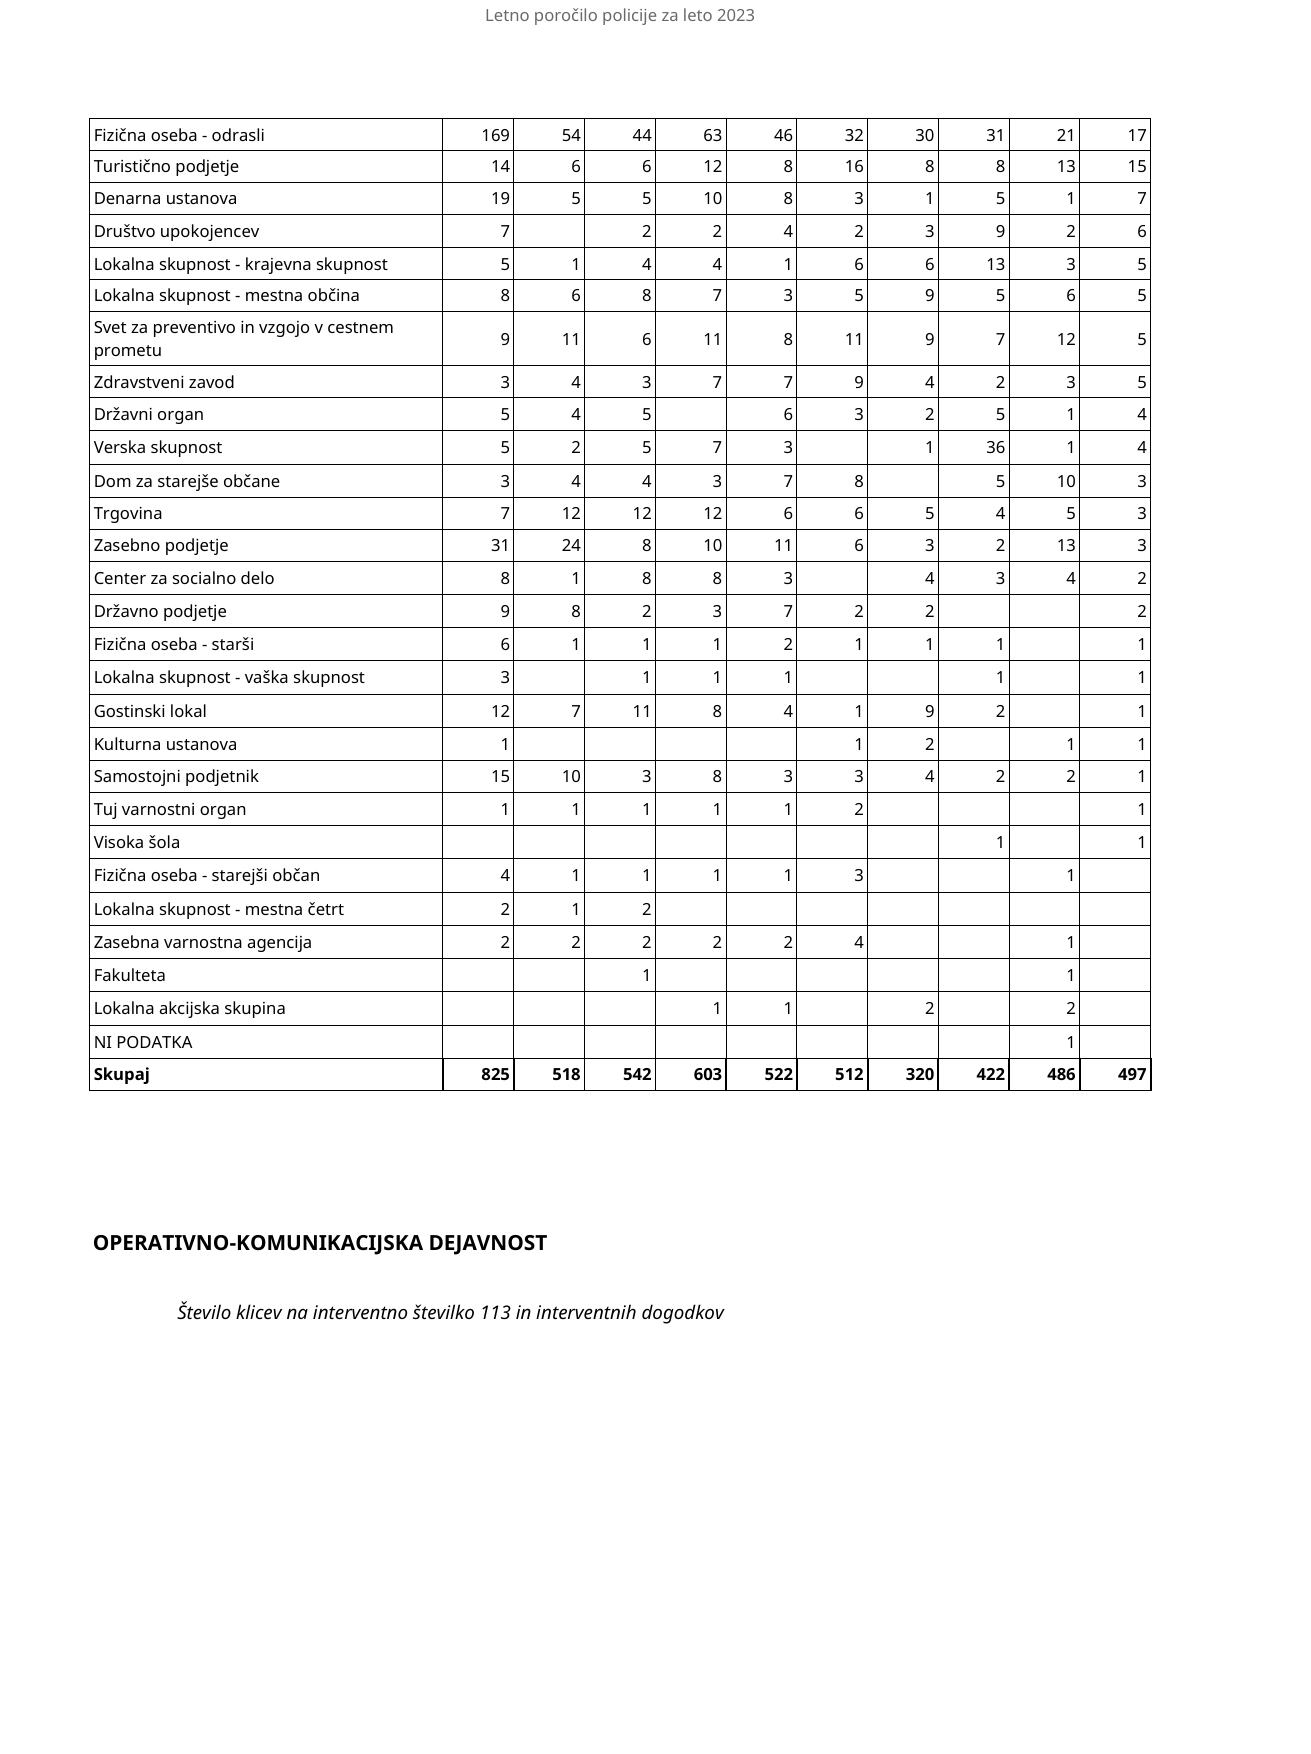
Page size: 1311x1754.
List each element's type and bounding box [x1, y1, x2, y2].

table_header [939, 151, 1009, 182]
table_header [90, 1026, 442, 1058]
table_header [939, 893, 1009, 925]
table_header [727, 398, 796, 430]
table_header [656, 859, 726, 892]
table_header [514, 728, 584, 760]
table_header [443, 119, 513, 150]
table_header [868, 280, 938, 311]
table_header [868, 398, 938, 430]
table_header [656, 151, 726, 182]
table_header [868, 761, 938, 792]
table_header [585, 366, 655, 397]
table_header [90, 628, 442, 660]
table_header [727, 893, 796, 925]
table_header [727, 661, 796, 694]
table_header [1080, 1026, 1150, 1058]
table_header [514, 215, 584, 247]
table_header [585, 312, 655, 365]
table_header [443, 280, 513, 311]
table_header [797, 119, 867, 150]
table_header [1080, 826, 1150, 858]
table_header [1010, 1059, 1079, 1090]
table_header [727, 628, 796, 660]
table_header [939, 595, 1009, 627]
table_header [443, 248, 513, 279]
table_header [727, 248, 796, 279]
table_header [585, 728, 655, 760]
table_header [443, 530, 513, 561]
table_header [1010, 366, 1079, 397]
table_header [868, 119, 938, 150]
table_header [1010, 793, 1079, 825]
table_header [514, 859, 584, 892]
table_header [443, 498, 513, 529]
table_header [939, 826, 1009, 858]
table_header [1080, 151, 1150, 182]
table_header [1010, 398, 1079, 430]
table_header [1010, 498, 1079, 529]
table_header [868, 695, 938, 727]
table_header [443, 826, 513, 858]
table_header [90, 992, 442, 1025]
table_header [1080, 465, 1150, 497]
table_header [443, 761, 513, 792]
table_header [585, 431, 655, 464]
table_header [90, 151, 442, 182]
table_header [1080, 530, 1150, 561]
table_header [90, 728, 442, 760]
table_header [90, 183, 442, 214]
table_header [868, 959, 938, 991]
table_header [868, 312, 938, 365]
table_header [443, 992, 513, 1025]
table_header [656, 530, 726, 561]
table_header [797, 183, 867, 214]
table_header [90, 859, 442, 892]
table_header [90, 366, 442, 397]
table_header [939, 248, 1009, 279]
table_header [656, 431, 726, 464]
table_header [514, 119, 584, 150]
table_header [656, 793, 726, 825]
table_header [585, 661, 655, 694]
table_header [585, 1026, 655, 1058]
table_header [1010, 728, 1079, 760]
table_header [727, 280, 796, 311]
table_header [514, 562, 584, 594]
table_header [939, 431, 1009, 464]
table_header [656, 312, 726, 365]
table_header [443, 595, 513, 627]
table_header [798, 1059, 867, 1090]
table_header [868, 661, 938, 694]
table_header [656, 215, 726, 247]
table_header [868, 826, 938, 858]
table_header [1010, 465, 1079, 497]
table_header [443, 1026, 513, 1058]
table_header [868, 151, 938, 182]
table_header [797, 728, 867, 760]
table_header [727, 215, 796, 247]
table_header [656, 366, 726, 397]
table_header [585, 530, 655, 561]
table_header [514, 366, 584, 397]
table_header [939, 119, 1009, 150]
table_header [656, 248, 726, 279]
table_header [656, 280, 726, 311]
table_header [585, 183, 655, 214]
table_header [656, 661, 726, 694]
table_header [656, 761, 726, 792]
table_header [90, 280, 442, 311]
table_header [797, 793, 867, 825]
table_header [797, 280, 867, 311]
table_header [514, 151, 584, 182]
table_header [727, 465, 796, 497]
table_header [1080, 695, 1150, 727]
table_header [727, 826, 796, 858]
table_header [443, 151, 513, 182]
table_header [1080, 312, 1150, 365]
table_header [797, 151, 867, 182]
table_header [443, 215, 513, 247]
table_header [727, 1026, 796, 1058]
table_header [443, 893, 513, 925]
table_header [90, 595, 442, 627]
table_header [939, 859, 1009, 892]
table_header [869, 1059, 937, 1090]
table_header [514, 280, 584, 311]
table_header [656, 183, 726, 214]
table_header [90, 312, 442, 365]
table_header [514, 695, 584, 727]
table_header [585, 465, 655, 497]
table_header [727, 793, 796, 825]
table_header [868, 215, 938, 247]
table_header [90, 530, 442, 561]
table_header [868, 628, 938, 660]
table_header [797, 562, 867, 594]
table_header [443, 183, 513, 214]
table_header [656, 1059, 725, 1090]
table_header [585, 119, 655, 150]
table_header [514, 628, 584, 660]
table_header [727, 431, 796, 464]
table_header [585, 793, 655, 825]
table_header [656, 398, 726, 430]
table_header [939, 215, 1009, 247]
table_header [90, 431, 442, 464]
table_header [656, 728, 726, 760]
table_header [514, 183, 584, 214]
table_header [797, 366, 867, 397]
table_header [939, 1026, 1009, 1058]
table_header [1010, 893, 1079, 925]
table_header [797, 431, 867, 464]
table_header [1080, 661, 1150, 694]
table_header [514, 312, 584, 365]
table_header [514, 661, 584, 694]
table_header [727, 151, 796, 182]
table_header [443, 859, 513, 892]
table_header [1080, 562, 1150, 594]
table_header [585, 562, 655, 594]
table_header [656, 959, 726, 991]
table_header [585, 761, 655, 792]
table_header [1080, 119, 1150, 150]
table_header [797, 859, 867, 892]
table_header [727, 761, 796, 792]
table_header [797, 661, 867, 694]
table_header [1010, 926, 1079, 958]
table_header [1080, 398, 1150, 430]
table_header [1080, 926, 1150, 958]
table_header [585, 280, 655, 311]
table_header [1080, 248, 1150, 279]
table_header [797, 893, 867, 925]
table_header [939, 183, 1009, 214]
table_header [939, 992, 1009, 1025]
table_header [868, 183, 938, 214]
table_header [585, 695, 655, 727]
table_header [514, 498, 584, 529]
table_header [868, 793, 938, 825]
table_header [514, 465, 584, 497]
table_header [514, 761, 584, 792]
table_header [797, 761, 867, 792]
table_header [514, 959, 584, 991]
table_header [90, 893, 442, 925]
table_header [443, 628, 513, 660]
table_header [1080, 959, 1150, 991]
table_header [727, 1059, 796, 1090]
table_header [585, 595, 655, 627]
table_header [868, 366, 938, 397]
table_header [868, 859, 938, 892]
table_header [727, 926, 796, 958]
table_cell [89, 1272, 1151, 1342]
table_header [90, 926, 442, 958]
table_header [727, 728, 796, 760]
table_header [868, 992, 938, 1025]
table_header [1010, 695, 1079, 727]
table_header [1010, 826, 1079, 858]
table_header [514, 530, 584, 561]
table_header [939, 530, 1009, 561]
table_header [1080, 628, 1150, 660]
table_header [656, 498, 726, 529]
table_header [727, 595, 796, 627]
table_header [585, 926, 655, 958]
table_header [1010, 119, 1079, 150]
table_header [1080, 595, 1150, 627]
table_header [727, 312, 796, 365]
table_header [797, 498, 867, 529]
table_header [1080, 366, 1150, 397]
table_header [514, 893, 584, 925]
table_header [444, 1059, 513, 1090]
table_header [443, 661, 513, 694]
table_header [727, 992, 796, 1025]
table_header [939, 1059, 1008, 1090]
table_header [1010, 859, 1079, 892]
table_header [1010, 992, 1079, 1025]
table_header [797, 959, 867, 991]
table_header [1010, 530, 1079, 561]
table_header [585, 248, 655, 279]
table_header [514, 1026, 584, 1058]
table_header [727, 530, 796, 561]
table_header [443, 728, 513, 760]
table_header [727, 959, 796, 991]
table_header [1080, 728, 1150, 760]
table_header [90, 826, 442, 858]
table_header [656, 465, 726, 497]
table_header [797, 530, 867, 561]
table_header [90, 498, 442, 529]
table_header [1080, 859, 1150, 892]
table_header [656, 992, 726, 1025]
table_header [656, 826, 726, 858]
table_header [797, 992, 867, 1025]
table_header [727, 859, 796, 892]
table_header [443, 695, 513, 727]
table_header [1010, 151, 1079, 182]
table_header [1080, 280, 1150, 311]
table_header [585, 959, 655, 991]
table_header [939, 465, 1009, 497]
table_header [1010, 183, 1079, 214]
table_header [585, 215, 655, 247]
table_header [443, 366, 513, 397]
table_header [939, 959, 1009, 991]
table_header [1010, 248, 1079, 279]
table_header [1010, 761, 1079, 792]
table_header [585, 992, 655, 1025]
table_header [1080, 498, 1150, 529]
table_header [939, 280, 1009, 311]
table_header [939, 728, 1009, 760]
table_header [443, 793, 513, 825]
table_header [443, 398, 513, 430]
table_header [939, 661, 1009, 694]
table_header [1010, 280, 1079, 311]
table_header [1080, 215, 1150, 247]
table_header [90, 761, 442, 792]
table_header [797, 595, 867, 627]
table_header [868, 248, 938, 279]
table_header [514, 826, 584, 858]
table_header [727, 562, 796, 594]
table_header [90, 959, 442, 991]
table_header [1081, 1059, 1150, 1090]
table_header [939, 926, 1009, 958]
table_header [1080, 893, 1150, 925]
table_header [868, 431, 938, 464]
table_header [797, 1026, 867, 1058]
table_header [939, 312, 1009, 365]
table_header [939, 562, 1009, 594]
table_header [514, 926, 584, 958]
table_header [656, 926, 726, 958]
table_header [585, 398, 655, 430]
table_header [90, 215, 442, 247]
table_header [90, 695, 442, 727]
table_header [585, 893, 655, 925]
table_header [514, 248, 584, 279]
table_header [868, 926, 938, 958]
table_header [868, 530, 938, 561]
table_header [656, 562, 726, 594]
table_header [797, 312, 867, 365]
table_header [585, 498, 655, 529]
table_header [1080, 183, 1150, 214]
table_header [514, 431, 584, 464]
table_header [514, 595, 584, 627]
table_header [656, 1026, 726, 1058]
table_header [868, 465, 938, 497]
table_header [90, 398, 442, 430]
table_header [443, 465, 513, 497]
table_header [939, 498, 1009, 529]
table_header [1010, 215, 1079, 247]
table_header [90, 562, 442, 594]
table_header [656, 595, 726, 627]
table_header [1080, 431, 1150, 464]
table_header [868, 498, 938, 529]
table_header [443, 312, 513, 365]
table_header [797, 398, 867, 430]
table_header [727, 183, 796, 214]
table_header [443, 562, 513, 594]
table_header [656, 695, 726, 727]
table_header [656, 893, 726, 925]
table_header [868, 562, 938, 594]
table_header [514, 398, 584, 430]
table_header [585, 628, 655, 660]
table_header [1010, 959, 1079, 991]
table_header [727, 119, 796, 150]
table_header [939, 366, 1009, 397]
table_header [868, 595, 938, 627]
table_header [585, 1059, 655, 1090]
table_header [797, 465, 867, 497]
table_header [514, 793, 584, 825]
table_header [727, 366, 796, 397]
table_header [1010, 312, 1079, 365]
table_header [1010, 628, 1079, 660]
table_header [1080, 761, 1150, 792]
table_header [656, 119, 726, 150]
table_header [939, 761, 1009, 792]
table_header [939, 398, 1009, 430]
table_header [443, 926, 513, 958]
table_header [939, 628, 1009, 660]
table_header [443, 959, 513, 991]
table_header [90, 119, 442, 150]
table_header [90, 465, 442, 497]
table_header [585, 151, 655, 182]
table_header [443, 431, 513, 464]
table_header [514, 992, 584, 1025]
table_header [90, 793, 442, 825]
table_header [585, 859, 655, 892]
table_header [90, 1059, 442, 1090]
table_header [656, 628, 726, 660]
table_header [1010, 595, 1079, 627]
table_header [797, 248, 867, 279]
table_header [1010, 661, 1079, 694]
table_header [797, 826, 867, 858]
table_header [939, 695, 1009, 727]
table_header [797, 695, 867, 727]
table_header [1010, 431, 1079, 464]
table_header [797, 215, 867, 247]
table_header [797, 628, 867, 660]
table_header [1080, 992, 1150, 1025]
table_header [89, 1201, 1151, 1272]
table_header [868, 1026, 938, 1058]
table_header [727, 498, 796, 529]
table_header [1010, 562, 1079, 594]
table_header [727, 695, 796, 727]
table_header [515, 1059, 584, 1090]
table_header [939, 793, 1009, 825]
table_header [585, 826, 655, 858]
table_header [90, 248, 442, 279]
table_header [797, 926, 867, 958]
table_header [1010, 1026, 1079, 1058]
table_header [868, 893, 938, 925]
table_header [1080, 793, 1150, 825]
table_header [868, 728, 938, 760]
table_header [90, 661, 442, 694]
